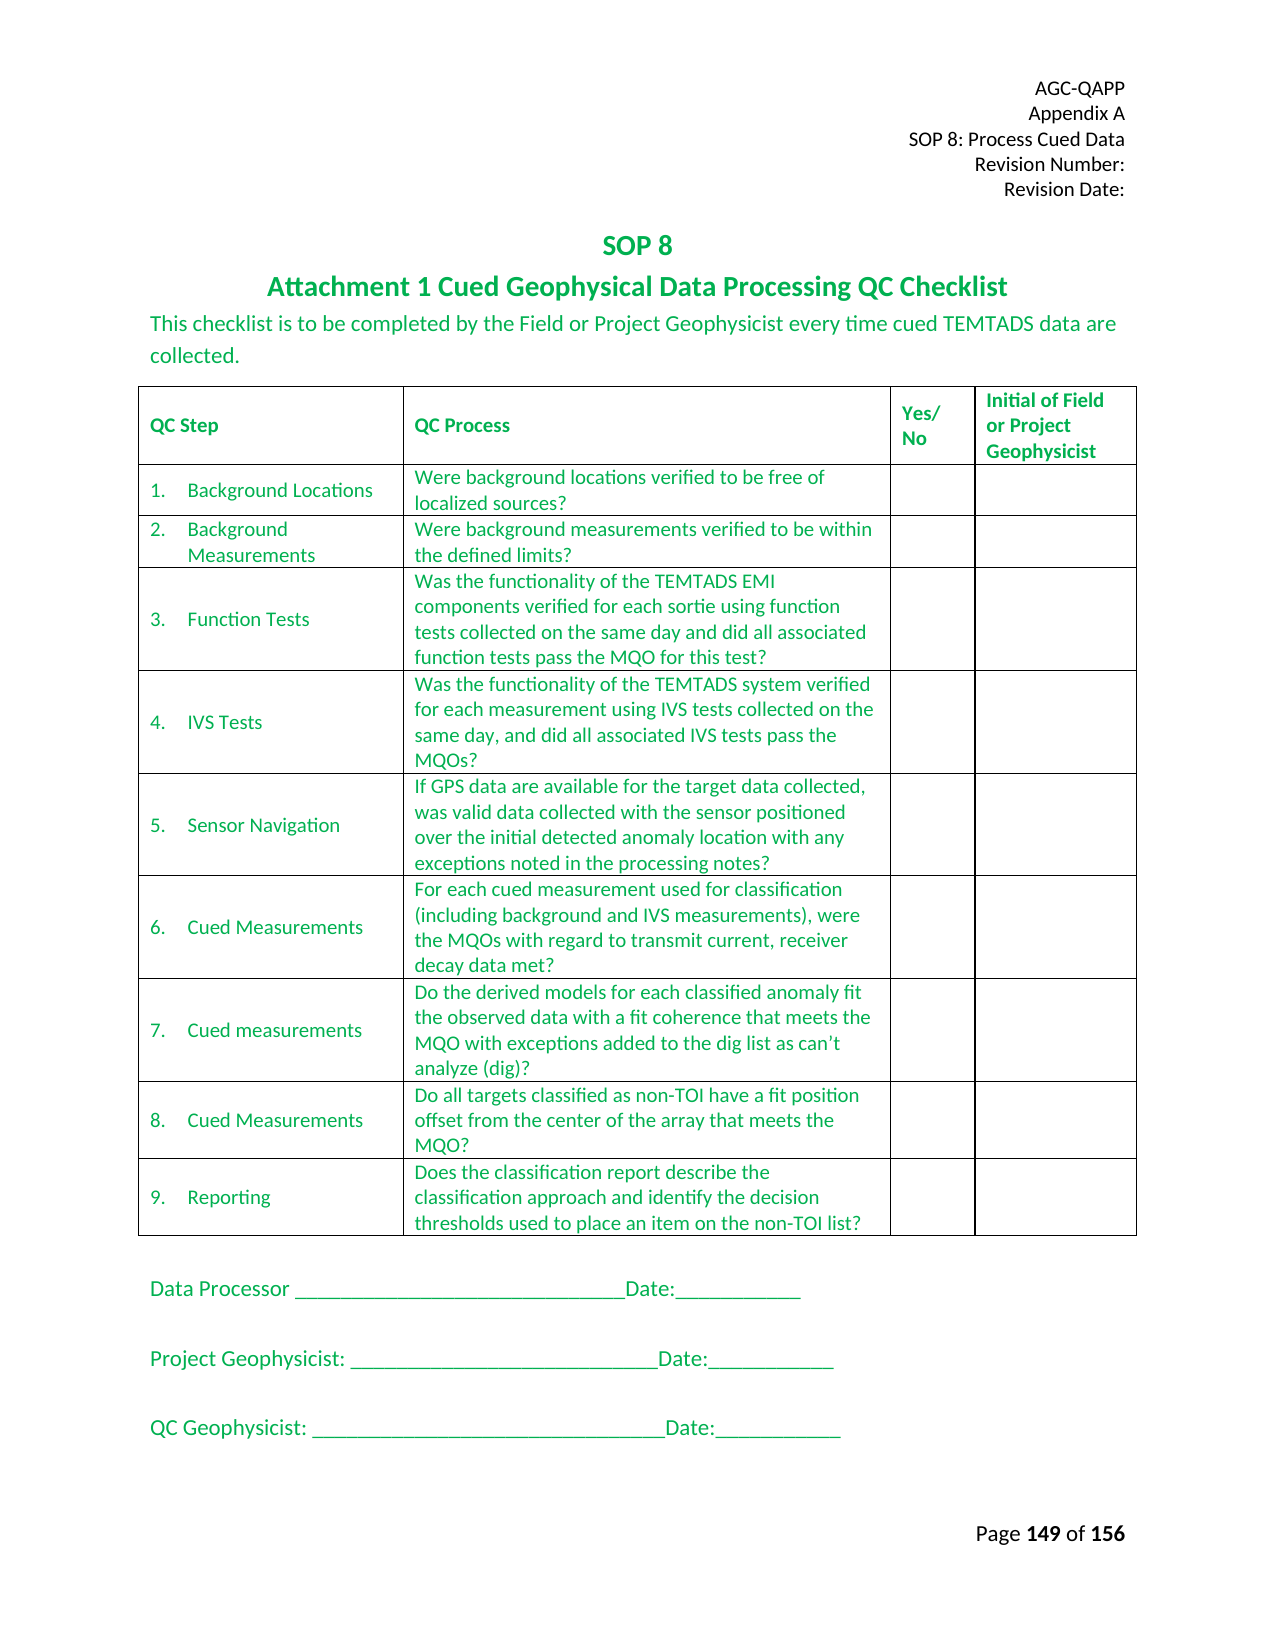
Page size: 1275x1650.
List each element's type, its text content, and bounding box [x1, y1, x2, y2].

table_cell [891, 876, 974, 978]
table_cell Background Measurements [139, 516, 403, 567]
table_header QC Process [404, 387, 890, 463]
table_cell [976, 568, 1136, 670]
text Data Processor _____________________________Date:___________ [150, 1274, 1125, 1302]
table_cell Cued measurements [139, 979, 403, 1081]
table_cell Were background locations verified to be free of localized sources? [404, 465, 890, 515]
table_header QC Step [139, 387, 403, 463]
table_cell Was the functionality of the TEMTADS system verified for each measurement using IVS tests collected on the same day, and did all associated IVS tests pass the MQOs? [404, 671, 890, 773]
table_cell Function Tests [139, 568, 403, 670]
table_cell [976, 465, 1136, 515]
table_cell [976, 979, 1136, 1081]
table_cell Cued Measurements [139, 876, 403, 978]
table_cell Were background measurements verified to be within the defined limits? [404, 516, 890, 567]
table_cell [891, 671, 974, 773]
table_cell Sensor Navigation [139, 774, 403, 875]
text QC Geophysicist: _______________________________Date:___________ [150, 1413, 1125, 1441]
subtitle SOP 8 [150, 227, 1125, 263]
table_cell [891, 979, 974, 1081]
table_cell [891, 1159, 974, 1235]
table_cell [891, 568, 974, 670]
table_cell Do all targets classified as non-TOI have a fit position offset from the center of the array that meets the MQO? [404, 1082, 890, 1158]
table_cell Background Locations [139, 465, 403, 515]
table_cell [976, 1159, 1136, 1235]
subtitle Attachment 1 Cued Geophysical Data Processing QC Checklist [150, 268, 1125, 304]
table_cell For each cued measurement used for classification (including background and IVS measurements), were the MQOs with regard to transmit current, receiver decay data met? [404, 876, 890, 978]
table_cell [976, 671, 1136, 773]
table_cell Cued Measurements [139, 1082, 403, 1158]
table_cell [976, 876, 1136, 978]
table_cell [891, 774, 974, 875]
table_header Yes/No [891, 387, 974, 463]
table_cell Was the functionality of the TEMTADS EMI components verified for each sortie using function tests collected on the same day and did all associated function tests pass the MQO for this test? [404, 568, 890, 670]
table_cell IVS Tests [139, 671, 403, 773]
table_cell [976, 516, 1136, 567]
table_cell [891, 516, 974, 567]
table_cell Does the classification report describe the classification approach and identify the decision thresholds used to place an item on the non-TOI list? [404, 1159, 890, 1235]
table_cell [976, 1082, 1136, 1158]
table_cell [976, 774, 1136, 875]
table_cell [891, 1082, 974, 1158]
text Project Geophysicist: ___________________________Date:___________ [150, 1344, 1125, 1372]
table_cell If GPS data are available for the target data collected, was valid data collected with the sensor positioned over the initial detected anomaly location with any exceptions noted in the processing notes? [404, 774, 890, 875]
table_header Initial of Field or Project Geophysicist [976, 387, 1136, 463]
text This checklist is to be completed by the Field or Project Geophysicist every time cued TEMTADS data are collected. [150, 309, 1125, 369]
table_cell Reporting [139, 1159, 403, 1235]
table_cell Do the derived models for each classified anomaly fit the observed data with a fit coherence that meets the MQO with exceptions added to the dig list as can’t analyze (dig)? [404, 979, 890, 1081]
table_cell [891, 465, 974, 515]
